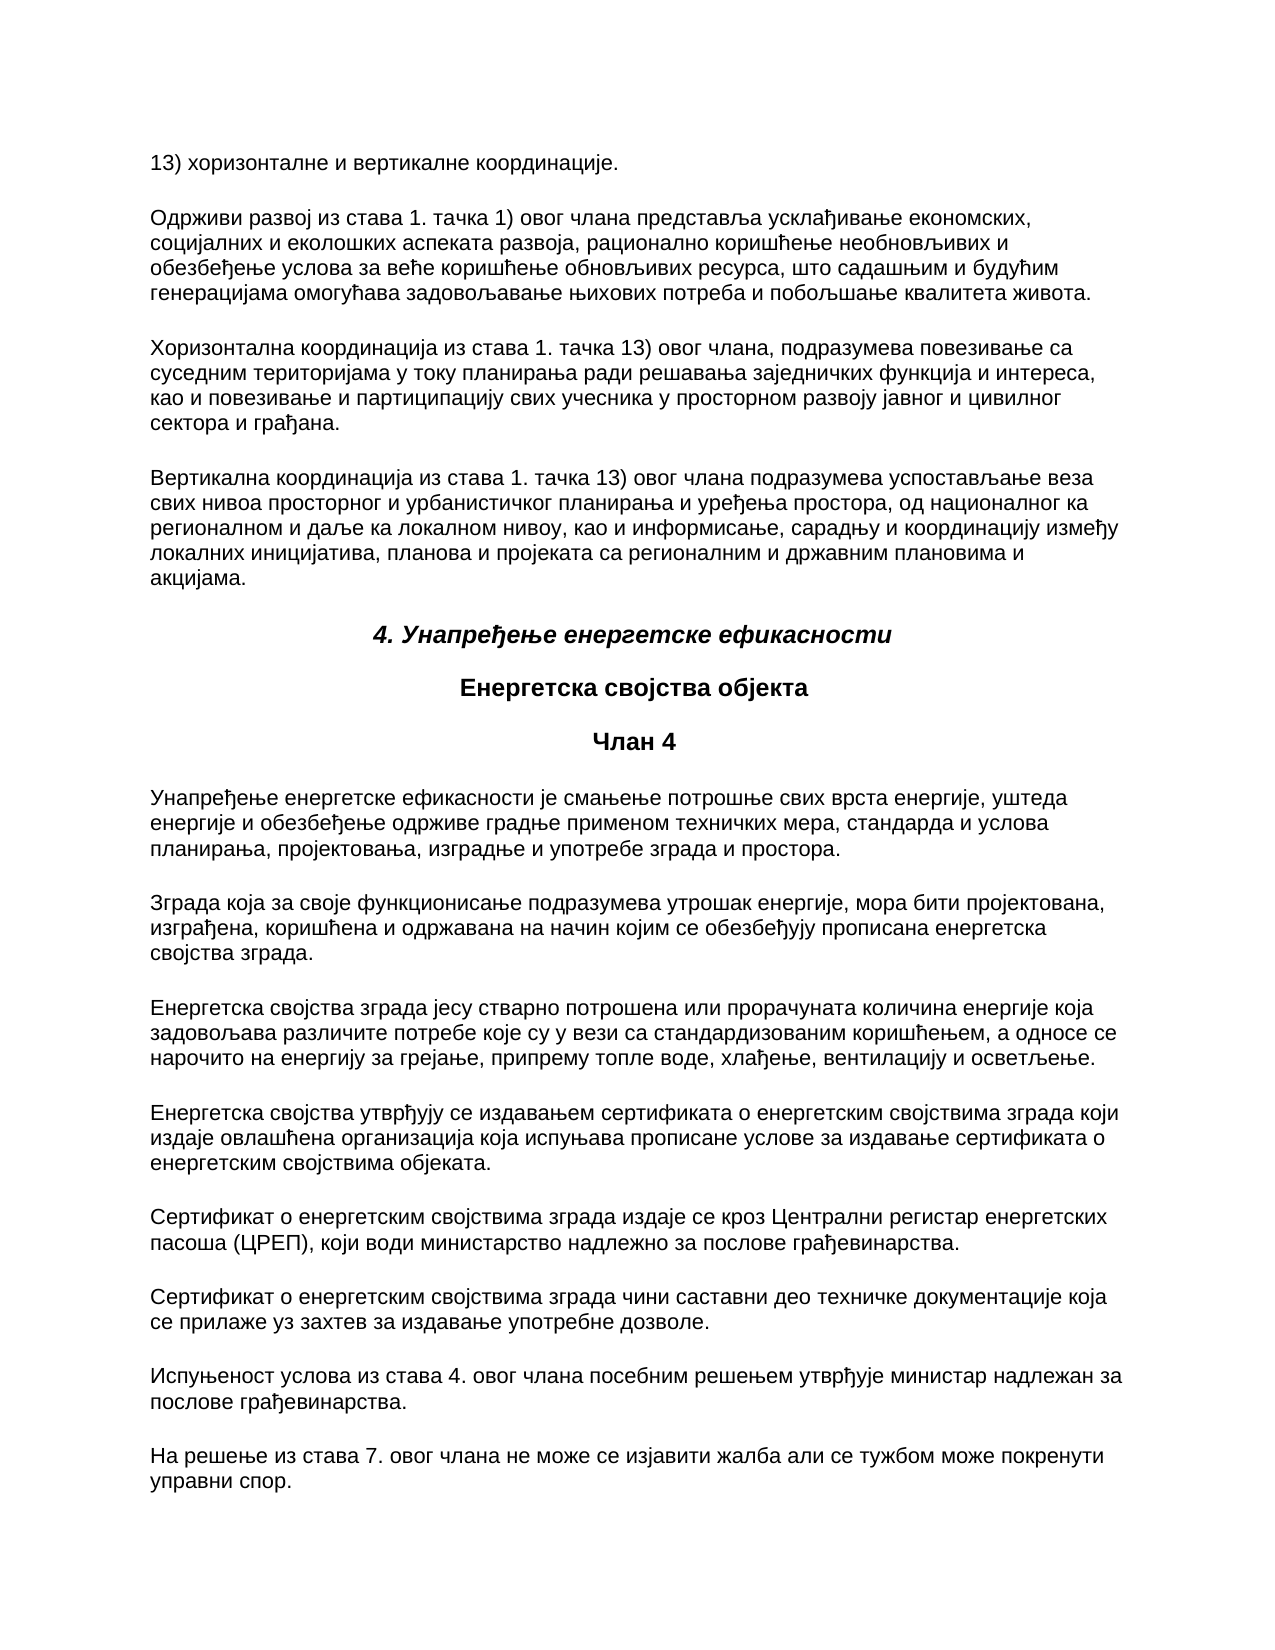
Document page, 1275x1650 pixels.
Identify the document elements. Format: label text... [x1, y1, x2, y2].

text На решење из става 7. овог члана не може се изјавити жалба али се тужбом може покренути управни спор. [150, 1443, 1125, 1493]
text 4. Унапређење енергетске ефикасности [150, 619, 1125, 648]
text Сертификат о енергетским својствима зграда издаје се кроз Централни регистар енергетских пасоша (ЦРЕП), који води министарство надлежно за послове грађевинарства. [150, 1204, 1125, 1254]
text Сертификат о енергетским својствима зграда чини саставни део техничке документације која се прилаже уз захтев за издавање употребне дозволе. [150, 1284, 1125, 1334]
text Енергетска својства објекта [150, 673, 1125, 702]
text Хоризонтална координација из става 1. тачка 13) овог члана, подразумева повезивање са суседним територијама у току планирања ради решавања заједничких функција и интереса, као и повезивање и партиципацију свих учесника у просторном развоју јавног и цивилног сектора и грађана. [150, 334, 1125, 435]
text Енергетска својства утврђују се издавањем сертификата о енергетским својствима зграда који издаје овлашћена организација која испуњава прописане услове за издавање сертификата о енергетским својствима објеката. [150, 1099, 1125, 1175]
text Члан 4 [150, 727, 1125, 756]
text Зграда која за своје функционисање подразумева утрошак енергије, мора бити пројектована, изграђена, коришћена и одржавана на начин којим се обезбеђују прописана енергетска својства зграда. [150, 890, 1125, 965]
text Испуњеност услова из става 4. овог члана посебним решењем утврђује министар надлежан за послове грађевинарства. [150, 1363, 1125, 1414]
text Одрживи развој из става 1. тачка 1) овог члана представља усклађивање економских, социјалних и еколошких аспеката развоја, рационално коришћење необновљивих и обезбеђење услова за веће коришћење обновљивих ресурса, што садашњим и будућим генерацијама омогућава задовољавање њихових потреба и побољшање квалитета живота. [150, 204, 1125, 305]
text 13) хоризонталне и вертикалне координације. [150, 150, 1125, 175]
text Унапређење енергетске ефикасности је смањење потрошње свих врста енергије, уштеда енергије и обезбеђење одрживе градње применом техничких мера, стандарда и услова планирања, пројектовања, изградње и употребе зграда и простора. [150, 785, 1125, 861]
text Енергетска својства зграда јесу стварно потрошена или прорачуната количина енергије која задовољава различите потребе које су у вези са стандардизованим коришћењем, а односе се нарочито на енергију за грејање, припрему топле воде, хлађење, вентилацију и осветљење. [150, 994, 1125, 1070]
text Вертикална координација из става 1. тачка 13) овог члана подразумева успостављање веза свих нивоа просторног и урбанистичког планирања и уређења простора, од националног ка регионалном и даље ка локалном нивоу, као и информисање, сарадњу и координацију између локалних иницијатива, планова и пројеката са регионалним и државним плановима и акцијама. [150, 464, 1125, 590]
